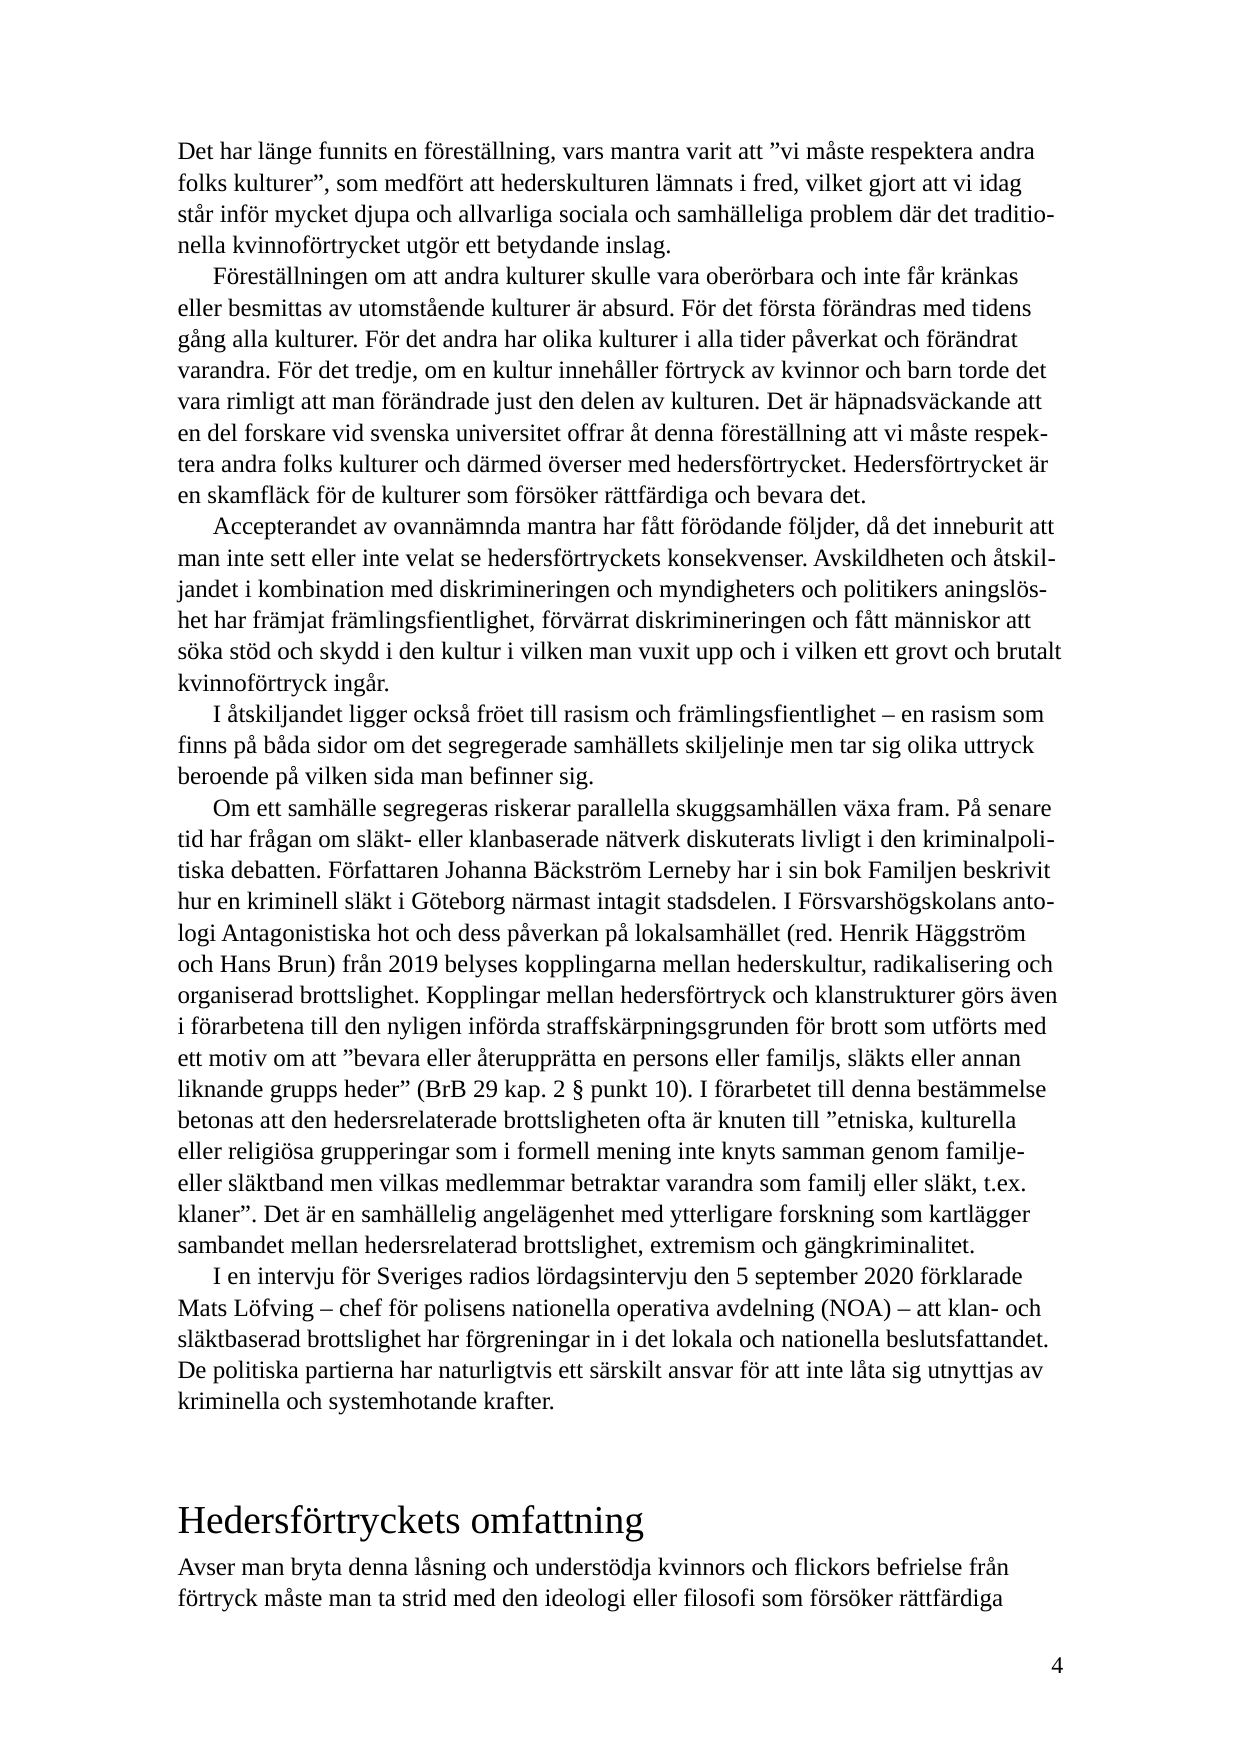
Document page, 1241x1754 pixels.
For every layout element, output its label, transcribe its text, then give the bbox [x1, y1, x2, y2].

text Det har länge funnits en föreställning, vars mantra varit att ”vi måste respektera andra folks kulturer”, som medfört att hederskulturen lämnats i fred, vilket gjort att vi idag står inför mycket djupa och allvarliga sociala och samhälleliga problem där det traditionella kvinnoförtrycket utgör ett betydande inslag. [177, 134, 1063, 259]
text Föreställningen om att andra kulturer skulle vara oberörbara och inte får kränkas eller besmittas av utomstående kulturer är absurd. För det första förändras med tidens gång alla kulturer. För det andra har olika kulturer i alla tider påverkat och förändrat varandra. För det tredje, om en kultur innehåller förtryck av kvinnor och barn torde det vara rimligt att man förändrade just den delen av kulturen. Det är häpnadsväckande att en del forskare vid svenska universitet offrar åt denna föreställning att vi måste respektera andra folks kulturer och därmed överser med hedersförtrycket. Hedersförtrycket är en skamfläck för de kulturer som försöker rättfärdiga och bevara det. [177, 259, 1063, 509]
text Accepterandet av ovannämnda mantra har fått förödande följder, då det inneburit att man inte sett eller inte velat se hedersförtryckets konsekvenser. Avskildheten och åtskiljandet i kombination med diskrimineringen och myndigheters och politikers aningslöshet har främjat främlingsfientlighet, förvärrat diskrimineringen och fått människor att söka stöd och skydd i den kultur i vilken man vuxit upp och i vilken ett grovt och brutalt kvinnoförtryck ingår. [177, 509, 1063, 696]
text I en intervju för Sveriges radios lördagsintervju den 5 september 2020 förklarade Mats Löfving – chef för polisens nationella operativa avdelning (NOA) – att klan- och släktbaserad brottslighet har förgreningar in i det lokala och nationella beslutsfattandet. De politiska partierna har naturligtvis ett särskilt ansvar för att inte låta sig utnyttjas av kriminella och systemhotande krafter. [177, 1259, 1063, 1415]
text I åtskiljandet ligger också fröet till rasism och främlingsfientlighet – en rasism som finns på båda sidor om det segregerade samhällets skiljelinje men tar sig olika uttryck beroende på vilken sida man befinner sig. [177, 696, 1063, 790]
text Om ett samhälle segregeras riskerar parallella skuggsamhällen växa fram. På senare tid har frågan om släkt- eller klanbaserade nätverk diskuterats livligt i den kriminalpolitiska debatten. Författaren Johanna Bäckström Lerneby har i sin bok Familjen beskrivit hur en kriminell släkt i Göteborg närmast intagit stadsdelen. I Försvarshögskolans antologi Antagonistiska hot och dess påverkan på lokalsamhället (red. Henrik Häggström och Hans Brun) från 2019 belyses kopplingarna mellan hederskultur, radikalisering och organiserad brottslighet. Kopplingar mellan hedersförtryck och klanstrukturer görs även i förarbetena till den nyligen införda straffskärpningsgrunden för brott som utförts med ett motiv om att ”bevara eller återupprätta en persons eller familjs, släkts eller annan liknande grupps heder” (BrB 29 kap. 2 § punkt 10). I förarbetet till denna bestämmelse betonas att den hedersrelaterade brottsligheten ofta är knuten till ”etniska, kulturella eller religiösa grupperingar som i formell mening inte knyts samman genom familje- eller släktband men vilkas medlemmar betraktar varandra som familj eller släkt, t.ex. klaner”. Det är en samhällelig angelägenhet med ytterligare forskning som kartlägger sambandet mellan hedersrelaterad brottslighet, extremism och gängkriminalitet. [177, 790, 1063, 1259]
subtitle Hedersförtryckets omfattning [177, 1501, 1063, 1541]
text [177, 1549, 1063, 1612]
